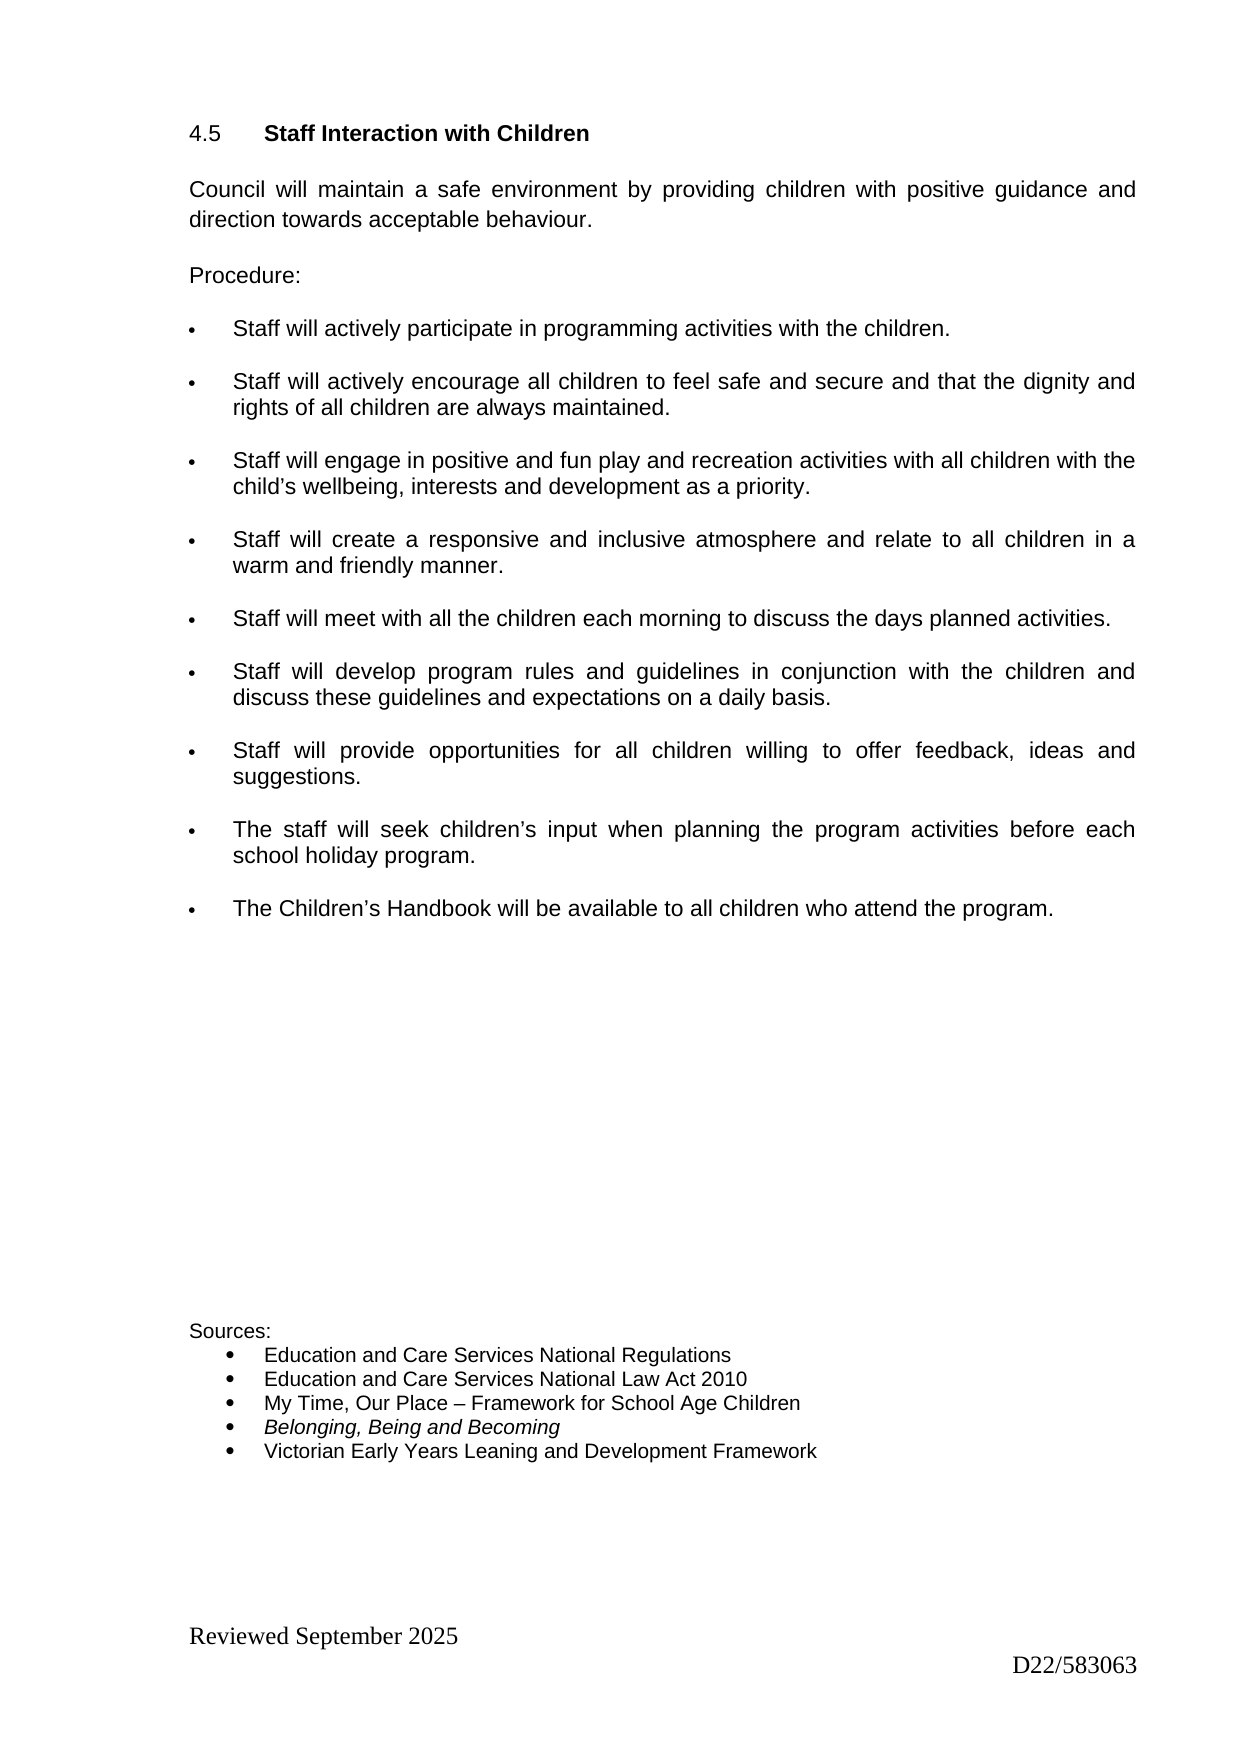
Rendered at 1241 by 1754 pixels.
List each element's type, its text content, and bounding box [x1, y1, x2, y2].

list My Time, Our Place – Framework for School Age Children [226, 1391, 1137, 1415]
list Education and Care Services National Regulations [226, 1343, 1137, 1367]
list Staff will meet with all the children each morning to discuss the days planned activities. [189, 605, 1137, 631]
list Staff will actively encourage all children to feel safe and secure and that the dignity and rights of all children are always maintained. [189, 368, 1137, 420]
list Staff will provide opportunities for all children willing to offer feedback, ideas and suggestions. [189, 737, 1137, 789]
list Victorian Early Years Leaning and Development Framework [226, 1439, 1137, 1463]
list Education and Care Services National Law Act 2010 [226, 1367, 1137, 1391]
text Procedure: [189, 262, 1137, 289]
list Staff will actively participate in programming activities with the children. [189, 315, 1137, 341]
list Staff will engage in positive and fun play and recreation activities with all children with the child’s wellbeing, interests and development as a priority. [189, 447, 1137, 499]
text Sources: [189, 1319, 1137, 1343]
list Belonging, Being and Becoming [226, 1415, 1137, 1439]
list The staff will seek children’s input when planning the program activities before each school holiday program. [189, 816, 1137, 868]
list Staff will develop program rules and guidelines in conjunction with the children and discuss these guidelines and expectations on a daily basis. [189, 658, 1137, 710]
list The Children’s Handbook will be available to all children who attend the program. [189, 895, 1137, 921]
text Council will maintain a safe environment by providing children with positive guidance and direction towards acceptable behaviour. [189, 176, 1137, 232]
list Staff will create a responsive and inclusive atmosphere and relate to all children in a warm and friendly manner. [189, 526, 1137, 578]
subtitle 4.5 Staff Interaction with Children [189, 120, 1137, 147]
